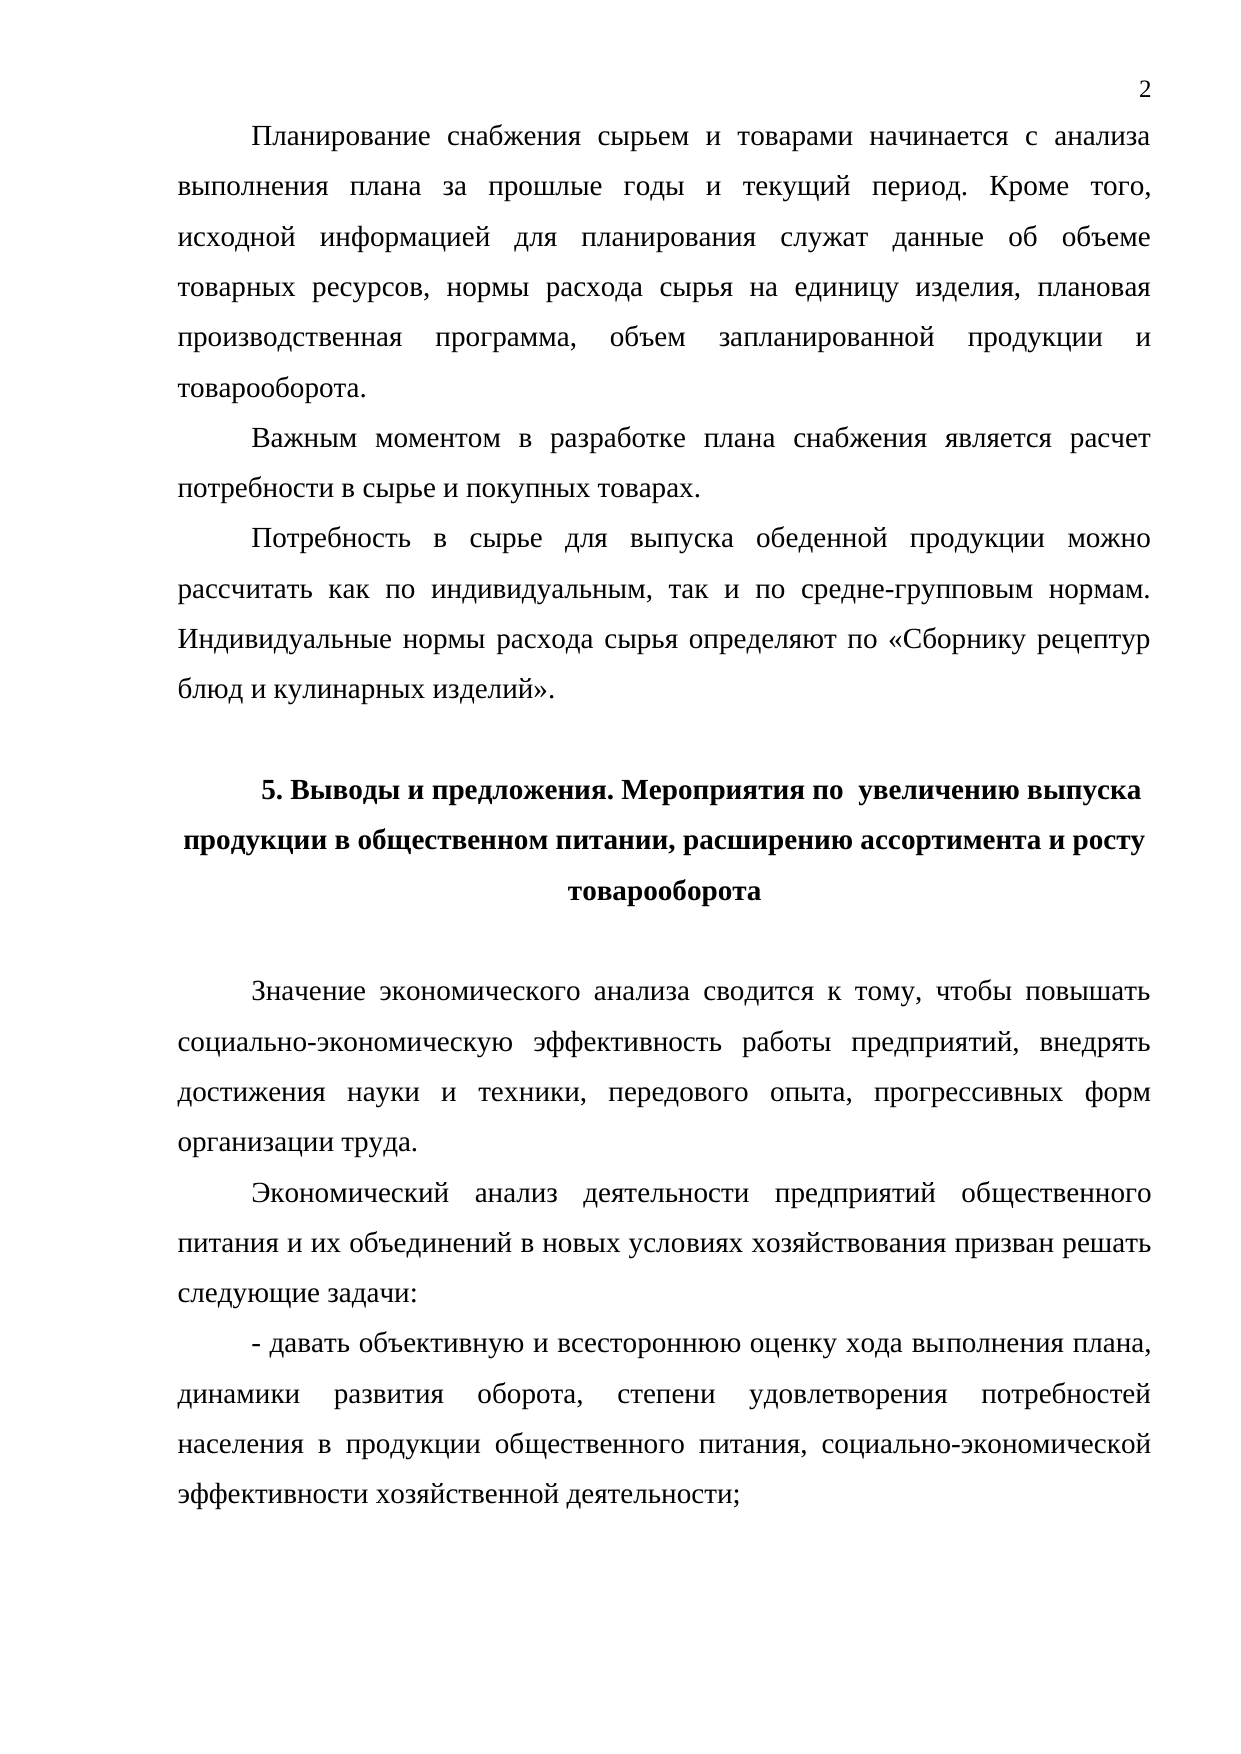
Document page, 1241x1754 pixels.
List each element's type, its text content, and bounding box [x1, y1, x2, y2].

text Важным моментом в разработке плана снабжения является расчет потребности в сырье и покупных товарах. [177, 420, 1152, 504]
text Значение экономического анализа сводится к тому, чтобы повышать социально-экономическую эффективность работы предприятий, внедрять достижения науки и техники, передового опыта, прогрессивных форм организации труда. [177, 973, 1152, 1158]
text Потребность в сырье для выпуска обеденной продукции можно рассчитать как по индивидуальным, так и по средне-групповым нормам. Индивидуальные нормы расхода сырья определяют по «Сборнику рецептур блюд и кулинарных изделий». [177, 521, 1152, 705]
text 5. Выводы и предложения. Мероприятия по увеличению выпуска продукции в общественном питании, расширению ассортимента и росту товарооборота [177, 772, 1152, 906]
text Планирование снабжения сырьем и товарами начинается с анализа выполнения плана за прошлые годы и текущий период. Кроме того, исходной информацией для планирования служат данные об объеме товарных ресурсов, нормы расхода сырья на единицу изделия, плановая производственная программа, объем запланированной продукции и товарооборота. [177, 118, 1152, 403]
text - давать объективную и всестороннюю оценку хода выполнения плана, динамики развития оборота, степени удовлетворения потребностей населения в продукции общественного питания, социально-экономической эффективности хозяйственной деятельности; [177, 1326, 1152, 1510]
text Экономический анализ деятельности предприятий общественного питания и их объединений в новых условиях хозяйствования призван решать следующие задачи: [177, 1175, 1152, 1309]
